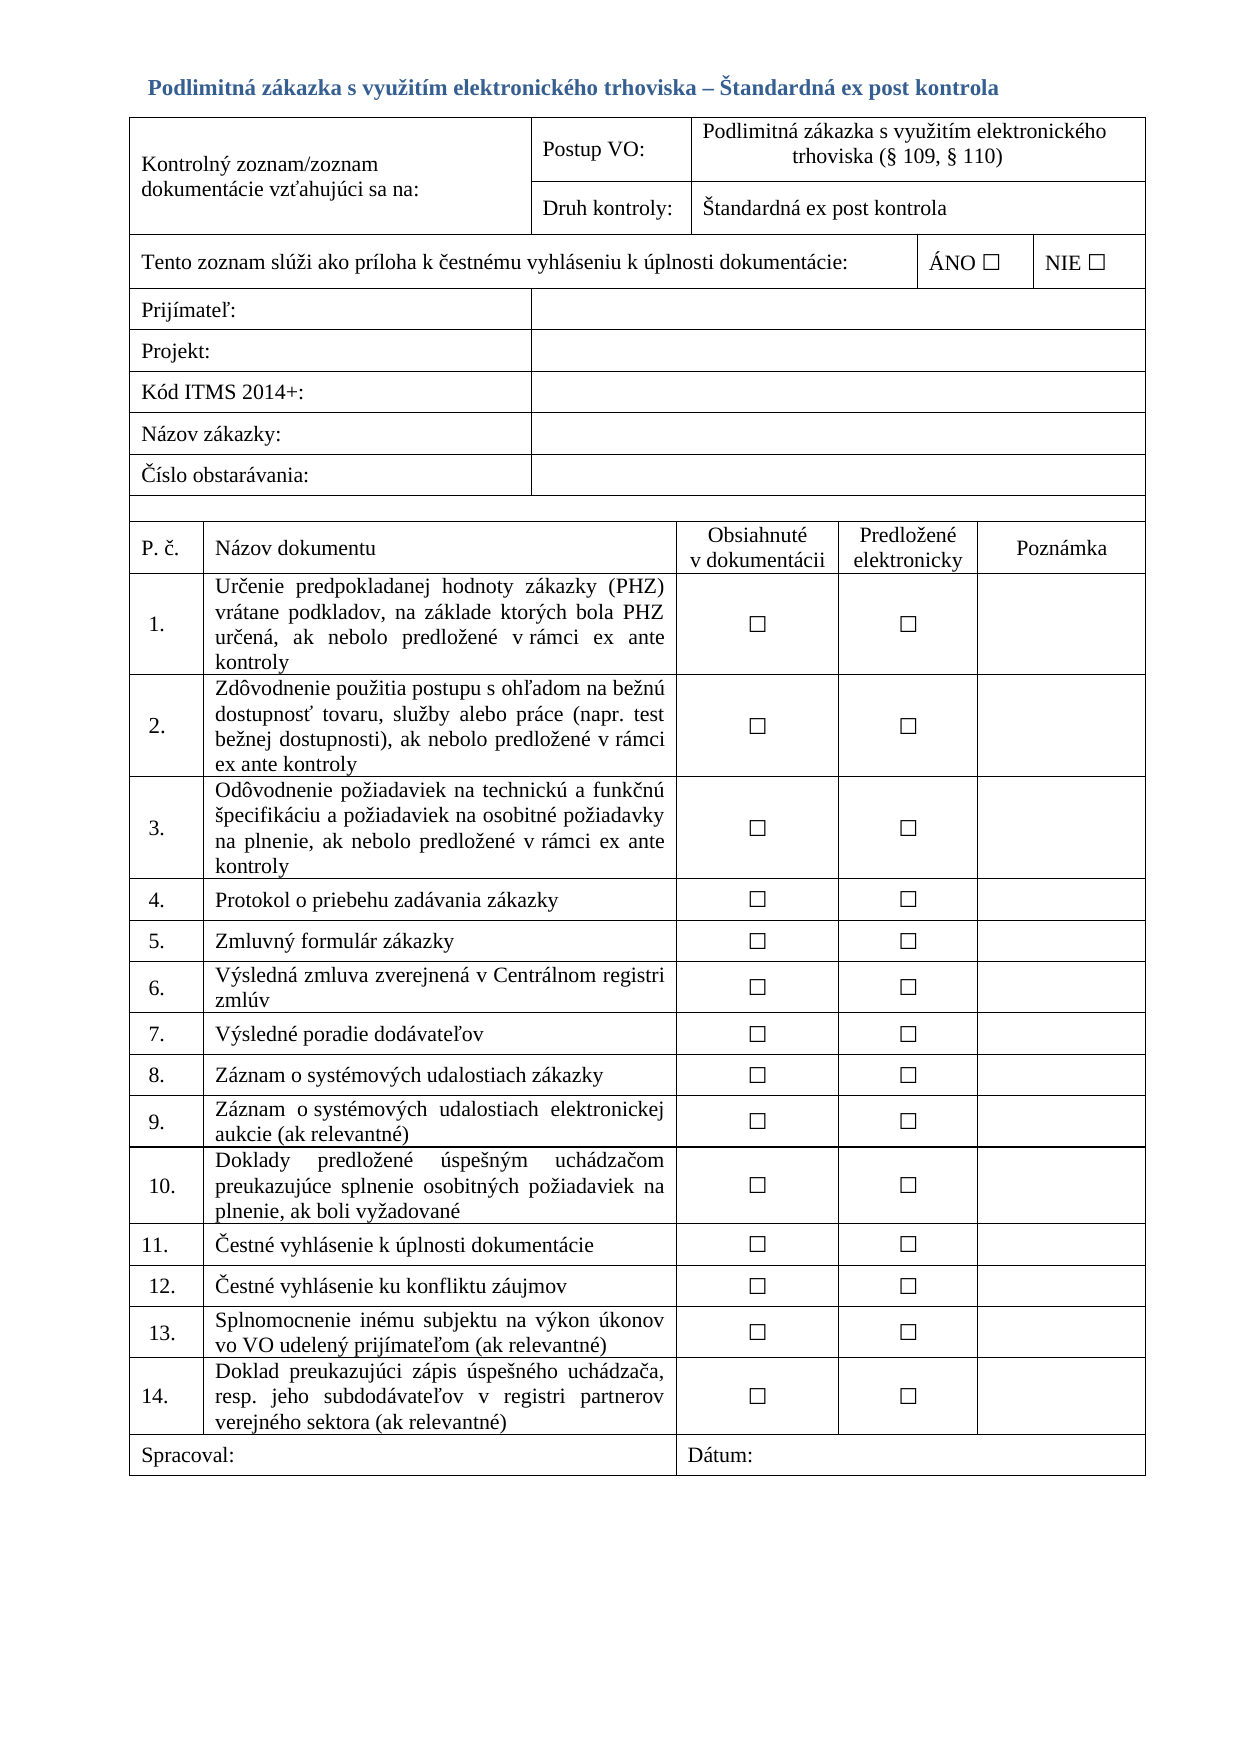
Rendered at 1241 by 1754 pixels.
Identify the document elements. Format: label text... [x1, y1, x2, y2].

table_cell Doklady predložené úspešným uchádzačom preukazujúce splnenie osobitných požiadaviek na plnenie, ak boli vyžadované [204, 1148, 676, 1223]
table_cell [978, 1224, 1145, 1264]
table_cell ☐ [677, 1055, 838, 1095]
table_cell Záznam o systémových udalostiach elektronickej aukcie (ak relevantné) [204, 1096, 676, 1146]
table_cell ☐ [839, 1096, 977, 1146]
table_cell Obsiahnuté v dokumentácii [677, 522, 838, 572]
table_cell Protokol o priebehu zadávania zákazky [204, 879, 676, 919]
table_cell ☐ [677, 1358, 838, 1434]
table_cell ☐ [839, 1224, 977, 1264]
table_cell ☐ [839, 574, 977, 674]
table_cell Spracoval: [130, 1435, 676, 1475]
table_cell Tento zoznam slúži ako príloha k čestnému vyhláseniu k úplnosti dokumentácie: [130, 235, 917, 288]
table_cell ☐ [677, 574, 838, 674]
table_cell [130, 777, 203, 878]
table_cell Čestné vyhlásenie k úplnosti dokumentácie [204, 1224, 676, 1264]
table_cell [532, 455, 1145, 495]
table_cell Záznam o systémových udalostiach zákazky [204, 1055, 676, 1095]
table_cell ☐ [839, 777, 977, 878]
table_cell [532, 289, 1145, 329]
table_cell ☐ [839, 1055, 977, 1095]
table_cell [130, 1096, 203, 1146]
table_cell [130, 1148, 203, 1223]
table_cell [978, 962, 1145, 1012]
table_cell [978, 921, 1145, 961]
table_cell ☐ [839, 921, 977, 961]
table_cell P. č. [130, 522, 203, 572]
table_cell ☐ [677, 675, 838, 776]
table_cell [532, 330, 1145, 371]
table_cell [130, 496, 1145, 521]
table_cell [978, 1307, 1145, 1357]
table_cell ÁNO ☐ [918, 235, 1033, 288]
table_cell [130, 1055, 203, 1095]
table_cell Zdôvodnenie použitia postupu s ohľadom na bežnú dostupnosť tovaru, služby alebo práce (napr. test bežnej dostupnosti), ak nebolo predložené v rámci ex ante kontroly [204, 675, 676, 776]
table_cell Čestné vyhlásenie ku konfliktu záujmov [204, 1266, 676, 1306]
table_cell [130, 574, 203, 674]
table_cell Dátum: [677, 1435, 1145, 1475]
table_cell [978, 574, 1145, 674]
table_header Kontrolný zoznam/zoznam dokumentácie vzťahujúci sa na: [130, 118, 531, 234]
table_cell Číslo obstarávania: [130, 455, 531, 495]
table_cell [130, 675, 203, 776]
table_cell Predložené elektronicky [839, 522, 977, 572]
table_cell ☐ [677, 1148, 838, 1223]
table_cell ☐ [839, 1358, 977, 1434]
table_cell ☐ [677, 1307, 838, 1357]
subtitle Podlimitná zákazka s využitím elektronického trhoviska – Štandardná ex post kontrola [148, 74, 1093, 100]
table_header Podlimitná zákazka s využitím elektronického trhoviska (§ 109, § 110) [692, 118, 1145, 181]
table_cell ☐ [839, 879, 977, 919]
table_cell ☐ [839, 1013, 977, 1054]
table_cell [978, 1148, 1145, 1223]
table_cell ☐ [677, 879, 838, 919]
table_cell ☐ [839, 675, 977, 776]
table_cell Kód ITMS 2014+: [130, 372, 531, 412]
table_cell [532, 372, 1145, 412]
table_cell Doklad preukazujúci zápis úspešného uchádzača, resp. jeho subdodávateľov v registri partnerov verejného sektora (ak relevantné) [204, 1358, 676, 1434]
table_cell ☐ [839, 1148, 977, 1223]
table_cell [130, 1307, 203, 1357]
table_cell [978, 675, 1145, 776]
table_cell [130, 1224, 203, 1264]
table_cell [978, 1055, 1145, 1095]
table_cell Poznámka [978, 522, 1145, 572]
table_cell ☐ [677, 1013, 838, 1054]
table_cell ☐ [677, 962, 838, 1012]
table_cell [978, 1266, 1145, 1306]
table_cell Zmluvný formulár zákazky [204, 921, 676, 961]
table_cell [978, 1096, 1145, 1146]
table_cell [130, 921, 203, 961]
table_cell Názov dokumentu [204, 522, 676, 572]
table_cell ☐ [677, 921, 838, 961]
table_cell [978, 1358, 1145, 1434]
table_cell Odôvodnenie požiadaviek na technickú a funkčnú špecifikáciu a požiadaviek na osobitné požiadavky na plnenie, ak nebolo predložené v rámci ex ante kontroly [204, 777, 676, 878]
table_cell Projekt: [130, 330, 531, 371]
table_cell NIE ☐ [1034, 235, 1145, 288]
table_cell [130, 962, 203, 1012]
table_cell [978, 1013, 1145, 1054]
table_cell Prijímateľ: [130, 289, 531, 329]
table_cell Splnomocnenie inému subjektu na výkon úkonov vo VO udelený prijímateľom (ak relevantné) [204, 1307, 676, 1357]
table_cell 14. [130, 1358, 203, 1434]
table_cell [130, 879, 203, 919]
table_cell [130, 1266, 203, 1306]
table_cell ☐ [677, 777, 838, 878]
table_cell ☐ [839, 962, 977, 1012]
table_cell Výsledná zmluva zverejnená v Centrálnom registri zmlúv [204, 962, 676, 1012]
table_cell [130, 1013, 203, 1054]
table_cell Druh kontroly: [532, 182, 691, 234]
table_header Postup VO: [532, 118, 691, 181]
table_cell Určenie predpokladanej hodnoty zákazky (PHZ) vrátane podkladov, na základe ktorých bola PHZ určená, ak nebolo predložené v rámci ex ante kontroly [204, 574, 676, 674]
table_cell Výsledné poradie dodávateľov [204, 1013, 676, 1054]
table_cell [532, 413, 1145, 453]
table_cell ☐ [677, 1096, 838, 1146]
table_cell ☐ [839, 1266, 977, 1306]
table_cell ☐ [839, 1307, 977, 1357]
table_cell ☐ [677, 1224, 838, 1264]
table_cell [978, 879, 1145, 919]
table_cell [978, 777, 1145, 878]
table_cell Štandardná ex post kontrola [692, 182, 1145, 234]
table_cell Názov zákazky: [130, 413, 531, 453]
table_cell ☐ [677, 1266, 838, 1306]
